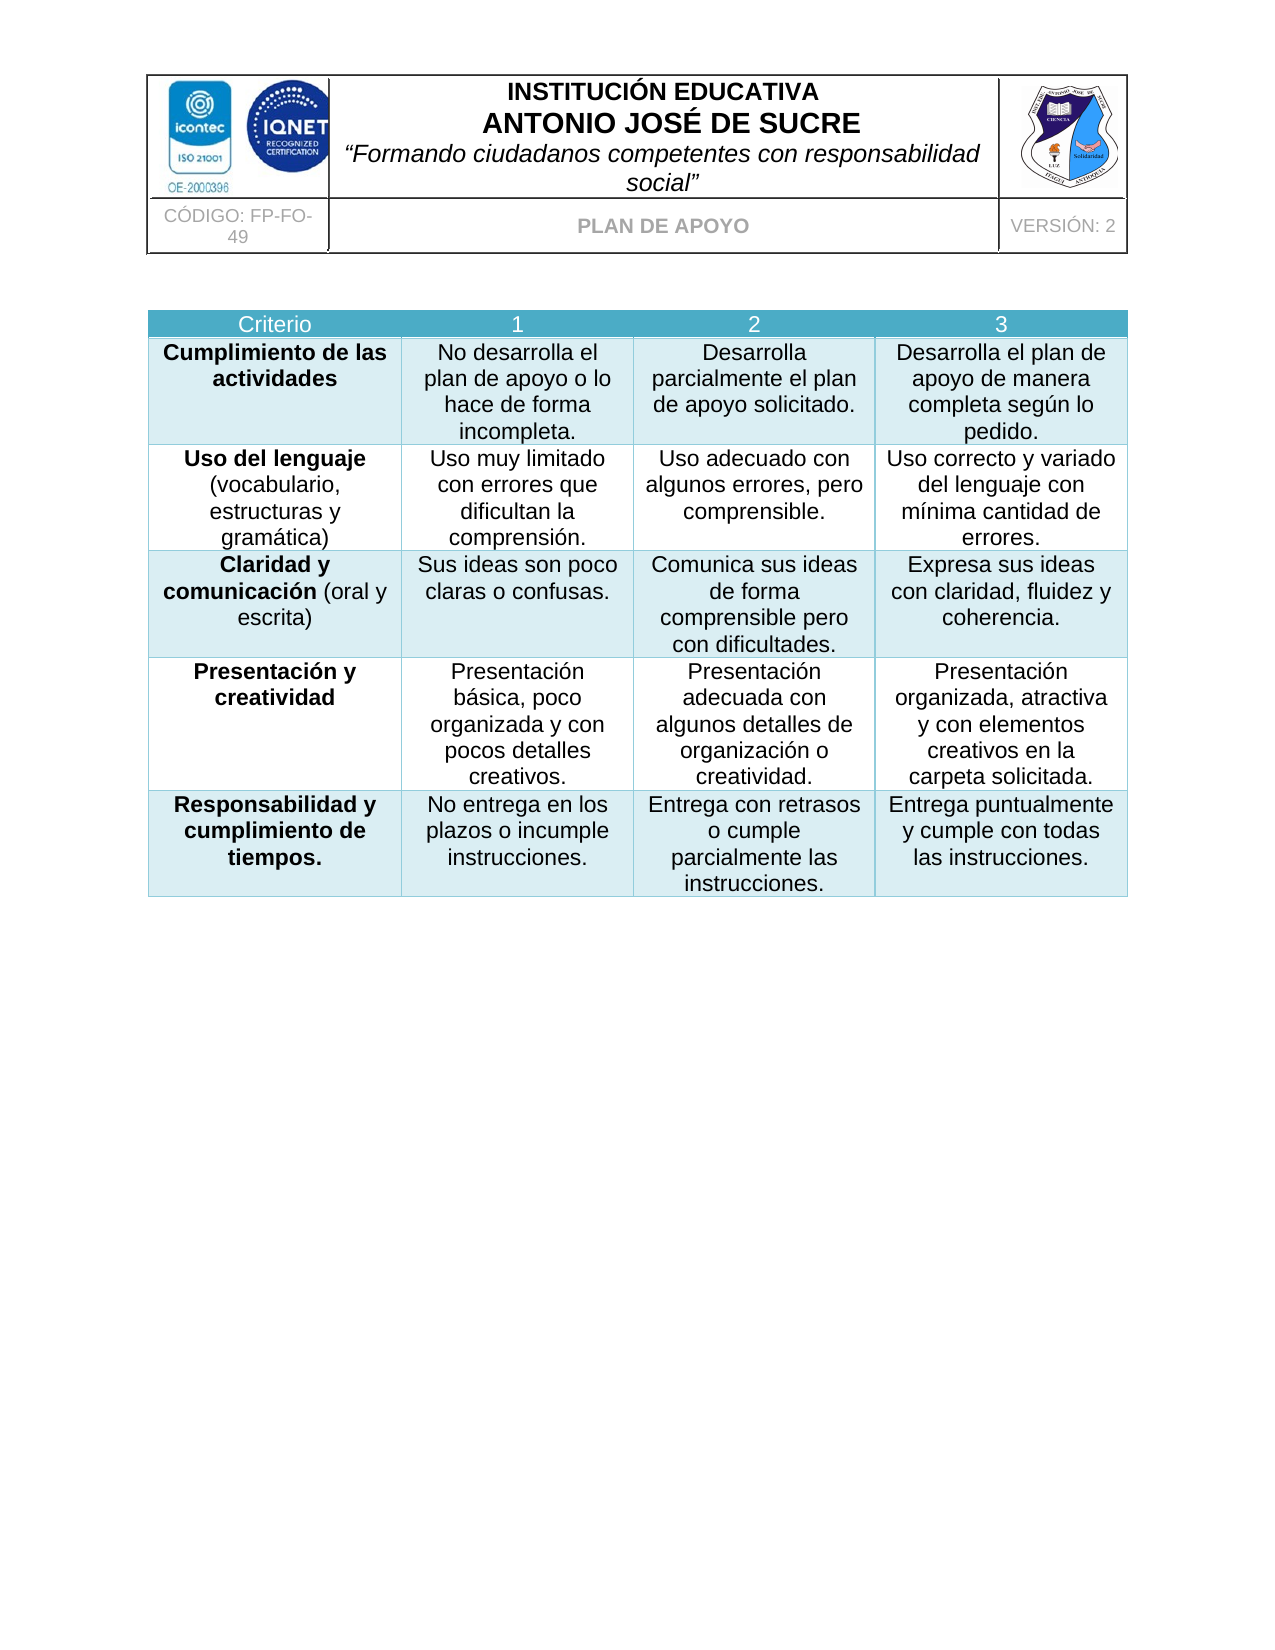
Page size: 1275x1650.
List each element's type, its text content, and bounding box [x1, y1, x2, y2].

picture [158, 77, 329, 196]
table_cell Presentación básica, poco organizada y con pocos detalles creativos. [402, 658, 633, 790]
table_header 1 [402, 311, 633, 337]
table_cell Uso adecuado con algunos errores, pero comprensible. [634, 445, 874, 550]
table_cell No entrega en los plazos o incumple instrucciones. [402, 791, 633, 896]
table_cell Uso del lenguaje (vocabulario, estructuras y gramática) [149, 445, 401, 550]
table_cell Uso correcto y variado del lenguaje con mínima cantidad de errores. [876, 445, 1127, 550]
table_cell Cumplimiento de las actividades [149, 339, 401, 444]
table_cell Sus ideas son poco claras o confusas. [402, 551, 633, 657]
table_cell Desarrolla el plan de apoyo de manera completa según lo pedido. [876, 339, 1127, 444]
table_cell Comunica sus ideas de forma comprensible pero con dificultades. [634, 551, 874, 657]
table_cell Desarrolla parcialmente el plan de apoyo solicitado. [634, 339, 874, 444]
table_cell Presentación y creatividad [149, 658, 401, 790]
table_header 3 [876, 311, 1127, 337]
table_cell Presentación organizada, atractiva y con elementos creativos en la carpeta solicitada. [876, 658, 1127, 790]
table_cell Entrega puntualmente y cumple con todas las instrucciones. [876, 791, 1127, 896]
table_cell Responsabilidad y cumplimiento de tiempos. [149, 791, 401, 896]
table_header Criterio [149, 311, 401, 337]
table_header 2 [634, 311, 874, 337]
table_cell Claridad y comunicación (oral y escrita) [149, 551, 401, 657]
table_cell Entrega con retrasos o cumple parcialmente las instrucciones. [634, 791, 874, 896]
table_cell Uso muy limitado con errores que dificultan la comprensión. [402, 445, 633, 550]
table_cell Presentación adecuada con algunos detalles de organización o creatividad. [634, 658, 874, 790]
table_cell Expresa sus ideas con claridad, fluidez y coherencia. [876, 551, 1127, 657]
table_cell No desarrolla el plan de apoyo o lo hace de forma incompleta. [402, 339, 633, 444]
